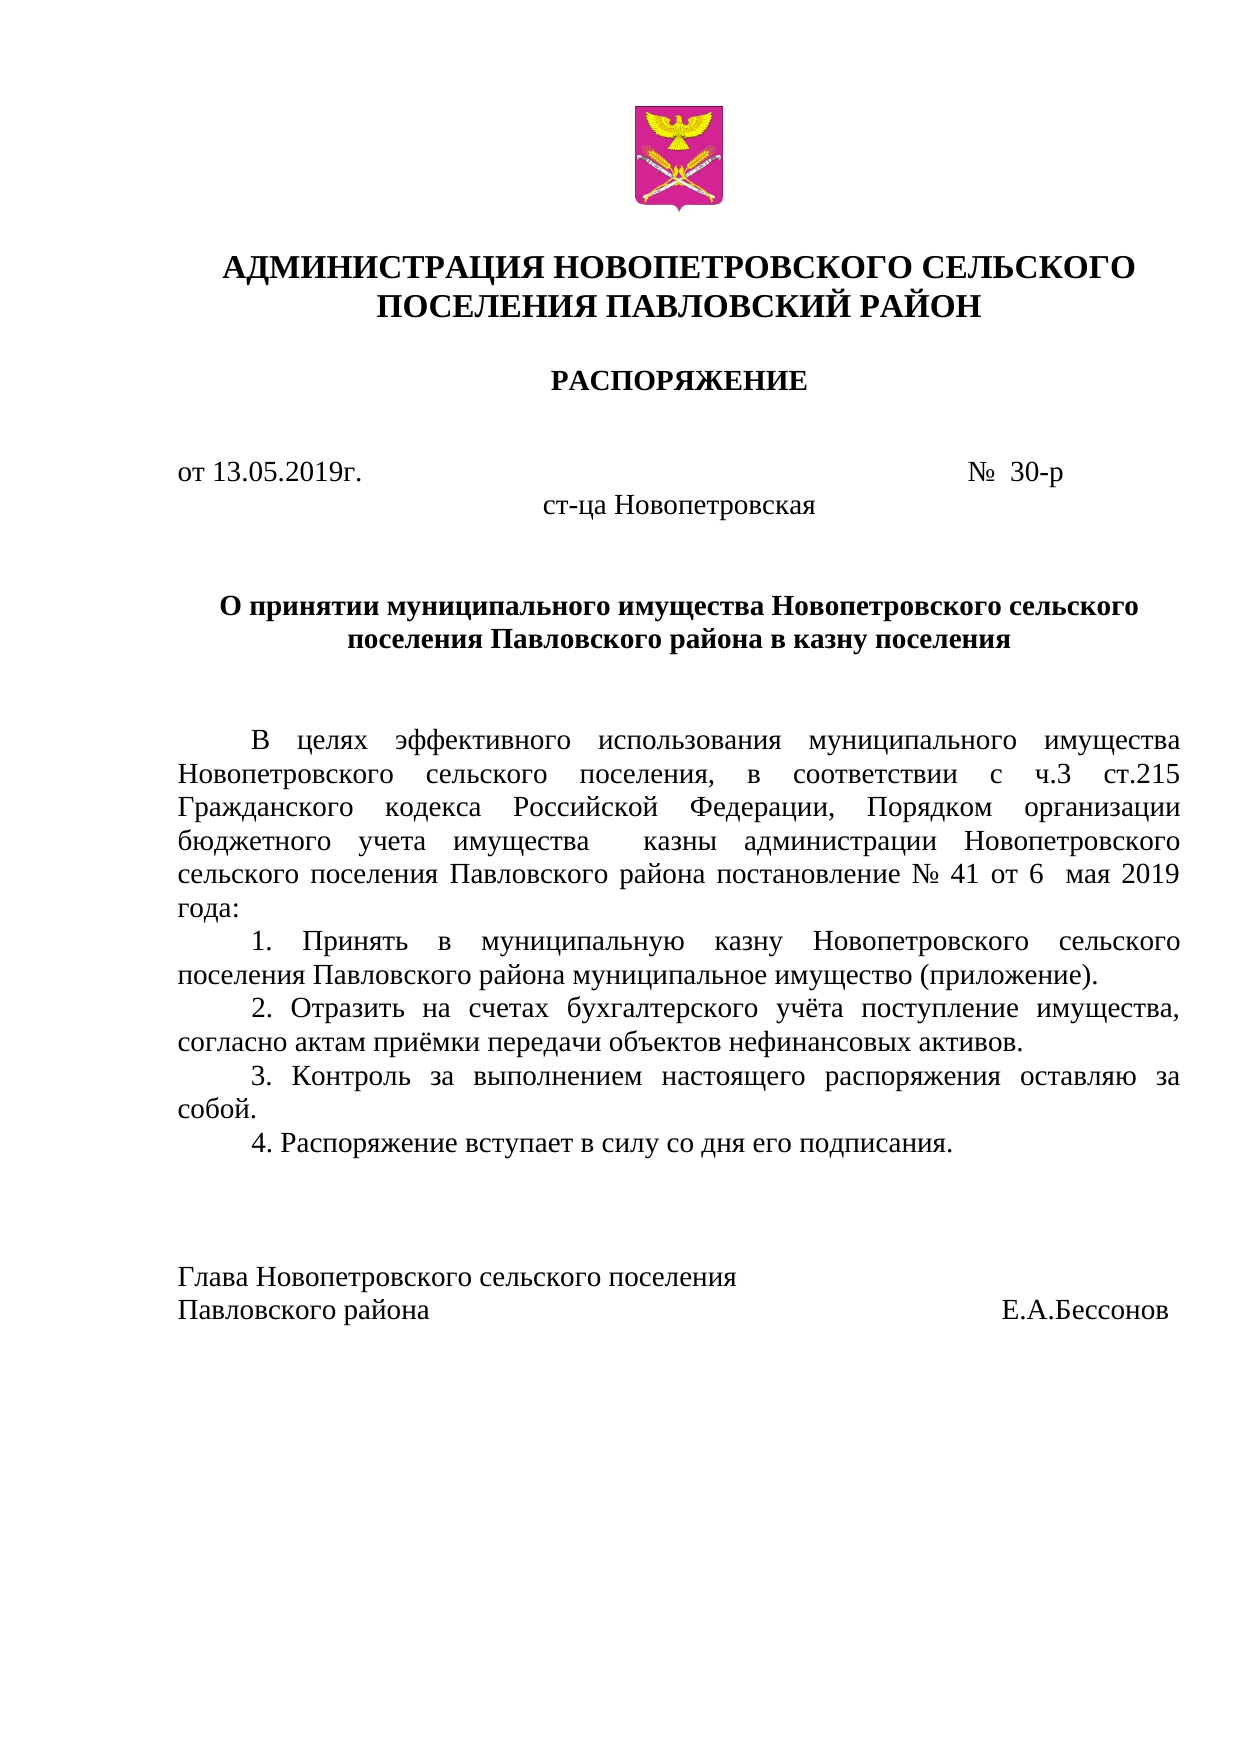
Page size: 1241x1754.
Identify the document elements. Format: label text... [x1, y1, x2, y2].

text РАСПОРЯЖЕНИЕ [177, 363, 1181, 396]
text О принятии муниципального имущества Новопетровского сельского поселения Павловского района в казну поселения [177, 588, 1181, 655]
text 4. Распоряжение вступает в силу со дня его подписания. [177, 1125, 1181, 1158]
text Глава Новопетровского сельского поселения [177, 1259, 1181, 1292]
text В целях эффективного использования муниципального имущества Новопетровского сельского поселения, в соответствии с ч.3 ст.215 Гражданского кодекса Российской Федерации, Порядком организации бюджетного учета имущества казны администрации Новопетровского сельского поселения Павловского района постановление № 41 от 6 мая 2019 года: [177, 722, 1181, 923]
text 1. Принять в муниципальную казну Новопетровского сельского поселения Павловского района муниципальное имущество (приложение). [177, 923, 1181, 991]
text ст-ца Новопетровская [177, 487, 1181, 521]
picture [635, 106, 723, 214]
text 2. Отразить на счетах бухгалтерского учёта поступление имущества, согласно актам приёмки передачи объектов нефинансовых активов. [177, 991, 1181, 1058]
text Павловского района Е.А.Бессонов [177, 1292, 1181, 1326]
text АДМИНИСТРАЦИЯ НОВОПЕТРОВСКОГО СЕЛЬСКОГО ПОСЕЛЕНИЯ ПАВЛОВСКИЙ РАЙОН [177, 248, 1181, 324]
text 3. Контроль за выполнением настоящего распоряжения оставляю за собой. [177, 1058, 1181, 1125]
text от 13.05.2019г. № 30-р [177, 454, 1181, 487]
